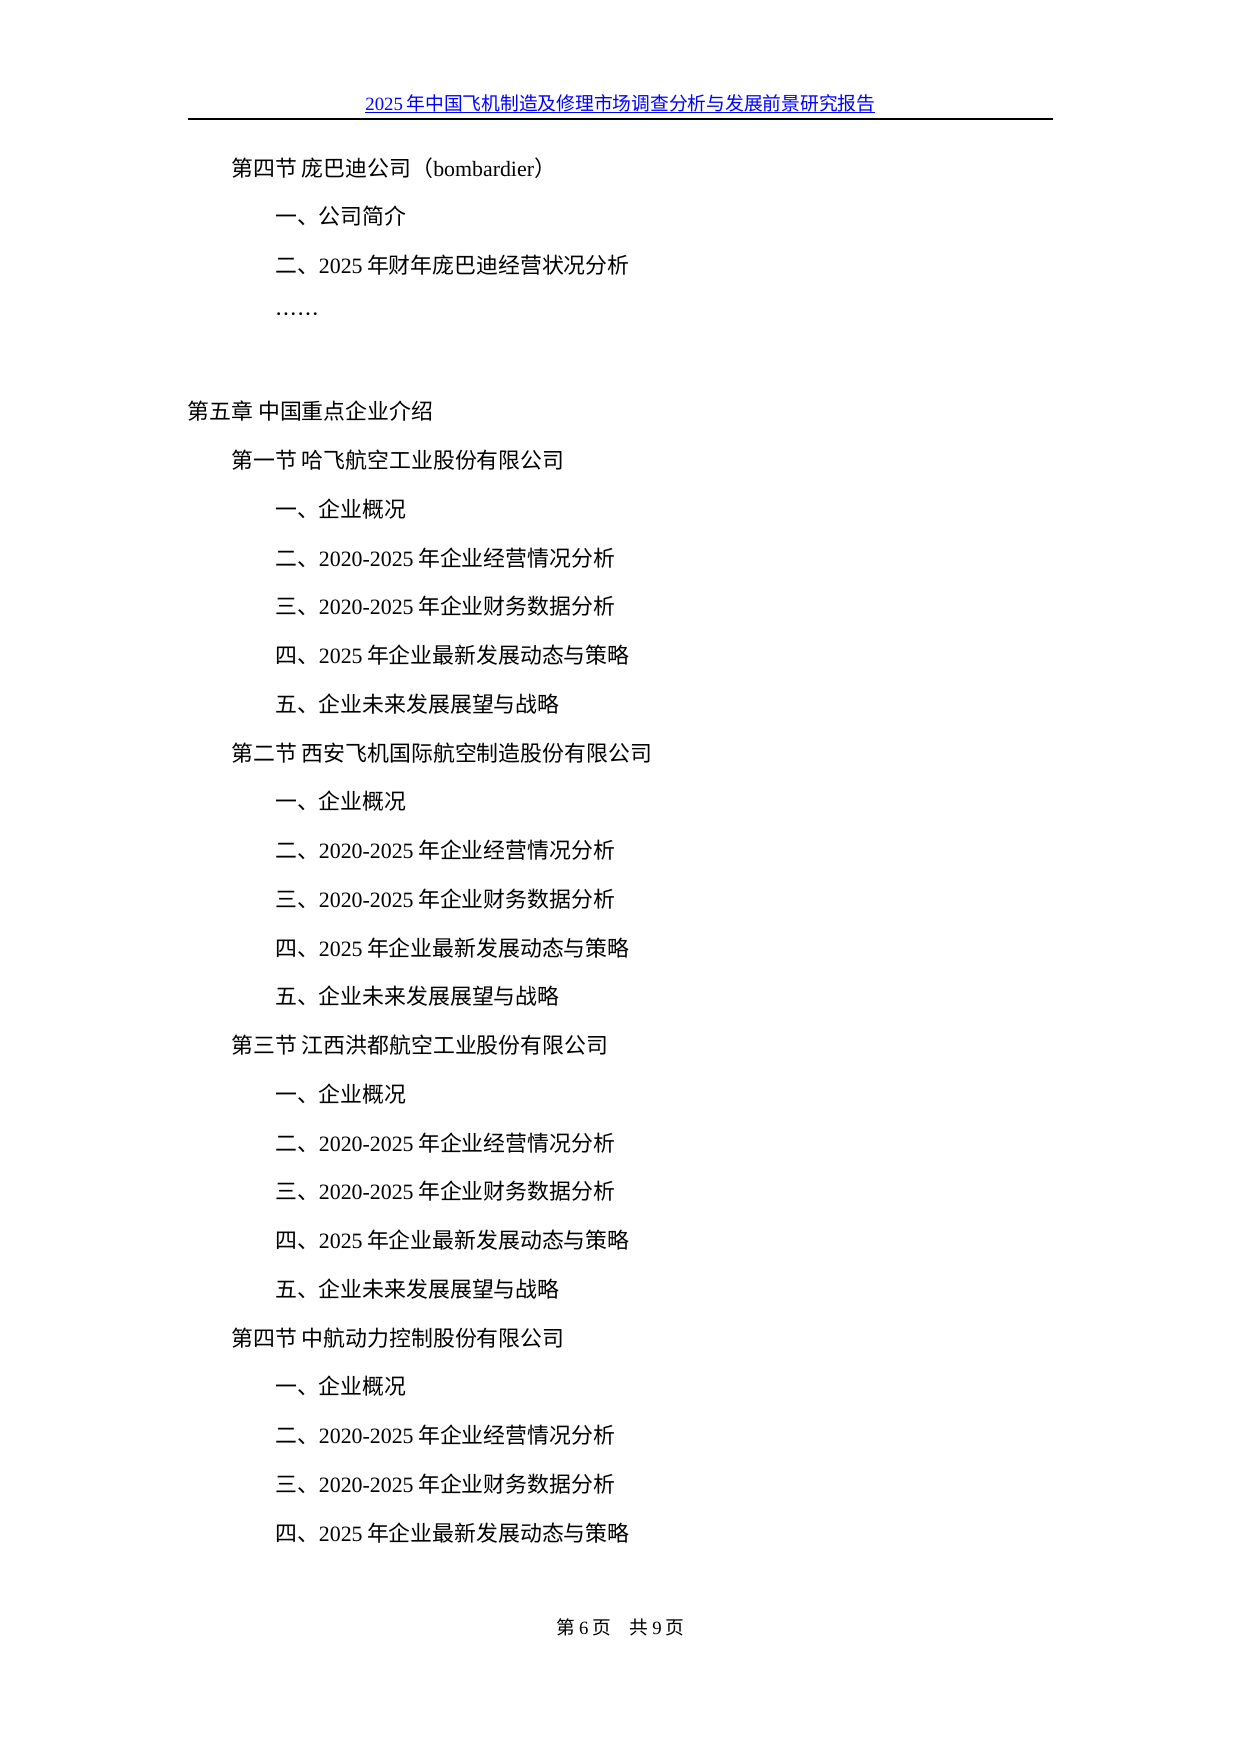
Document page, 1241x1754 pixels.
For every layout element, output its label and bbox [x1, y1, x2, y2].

text [187, 150, 1053, 1548]
